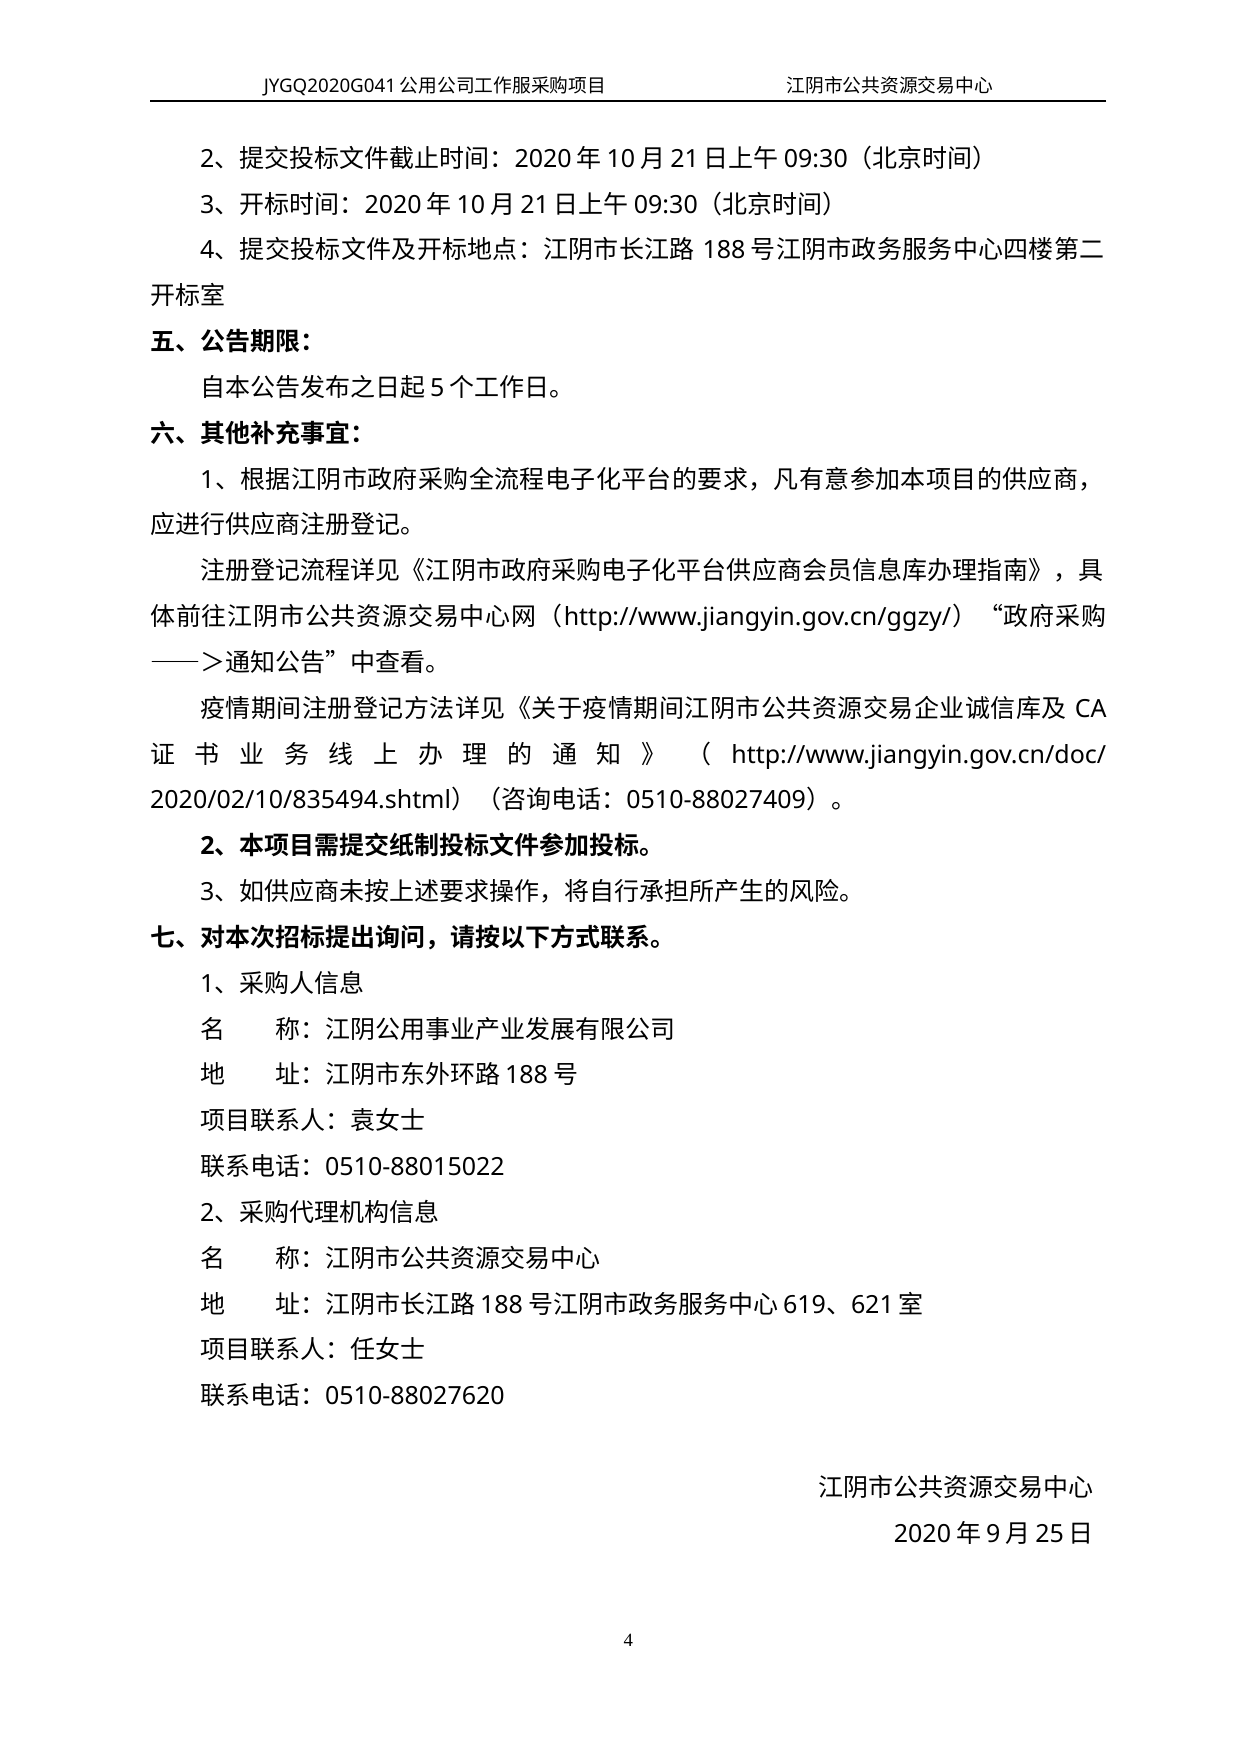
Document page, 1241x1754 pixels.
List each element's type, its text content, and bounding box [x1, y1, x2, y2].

text 名 称：江阴公用事业产业发展有限公司 [150, 1001, 1106, 1047]
text 联系电话：0510-88027620 [150, 1368, 1106, 1414]
text 4、提交投标文件及开标地点：江阴市长江路188号江阴市政务服务中心四楼第二开标室 [150, 222, 1106, 314]
text 2、提交投标文件截止时间：2020年10月21日上午09:30（北京时间） [150, 131, 1106, 176]
subtitle 七、对本次招标提出询问，请按以下方式联系。 [150, 910, 1106, 956]
text 自本公告发布之日起5个工作日。 [150, 360, 1106, 406]
text 3、如供应商未按上述要求操作，将自行承担所产生的风险。 [150, 864, 1106, 910]
text 2020年9月25日 [150, 1506, 1094, 1551]
subtitle 六、其他补充事宜： [150, 406, 1106, 451]
text 2、采购代理机构信息 [150, 1185, 1106, 1231]
text 项目联系人：任女士 [150, 1322, 1106, 1368]
text 江阴市公共资源交易中心 [150, 1460, 1094, 1506]
text 联系电话：0510-88015022 [150, 1139, 1106, 1185]
subtitle 五、公告期限： [150, 314, 1106, 360]
text 2、本项目需提交纸制投标文件参加投标。 [150, 818, 1106, 864]
text 地 址：江阴市东外环路188号 [150, 1047, 1106, 1093]
text 注册登记流程详见《江阴市政府采购电子化平台供应商会员信息库办理指南》，具体前往江阴市公共资源交易中心网（http://www.jiangyin.gov.cn/ggzy/）“政府采购——＞通知公告”中查看。 [150, 543, 1106, 681]
text 项目联系人：袁女士 [150, 1093, 1106, 1139]
text 3、开标时间：2020年10月21日上午09:30（北京时间） [150, 176, 1106, 222]
text 名 称：江阴市公共资源交易中心 [150, 1231, 1106, 1276]
text 地 址：江阴市长江路188号江阴市政务服务中心619、621室 [150, 1276, 1106, 1322]
text 疫情期间注册登记方法详见《关于疫情期间江阴市公共资源交易企业诚信库及CA证书业务线上办理的通知》（http://www.jiangyin.gov.cn/doc/2020/02/10/835494.shtml）（咨询电话：0510-88027409）。 [150, 681, 1106, 818]
text 1、根据江阴市政府采购全流程电子化平台的要求，凡有意参加本项目的供应商，应进行供应商注册登记。 [150, 451, 1106, 543]
text 1、采购人信息 [150, 956, 1106, 1001]
